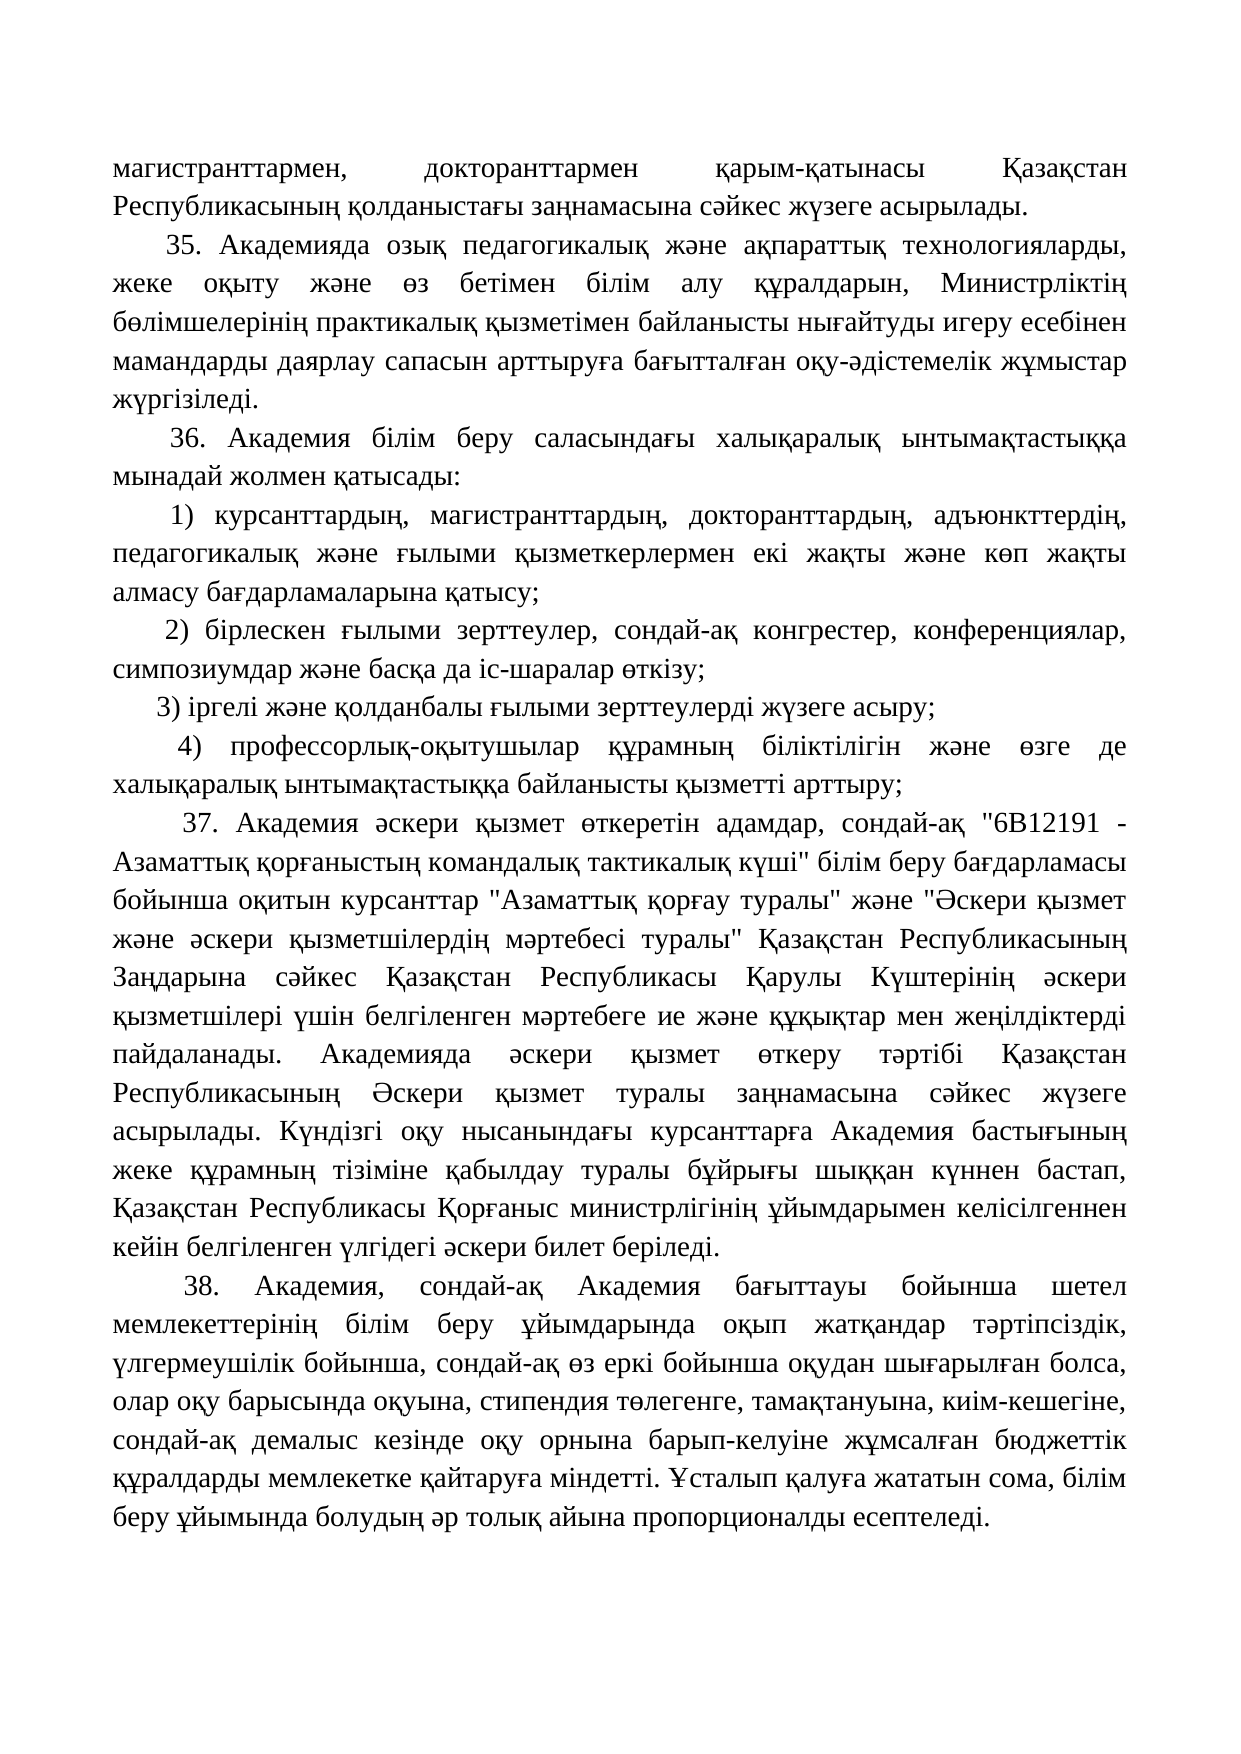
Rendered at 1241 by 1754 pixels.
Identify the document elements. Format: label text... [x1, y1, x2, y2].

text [112, 150, 1128, 222]
text 1) курсанттардың, магистранттардың, докторанттардың, адъюнкттердің, педагогикалық және ғылыми қызметкерлермен екі жақты және көп жақты алмасу бағдарламаларына қатысу; [112, 497, 1128, 607]
text 35. Академияда озық педагогикалық және ақпараттық технологияларды, жеке оқыту және өз бетімен білім алу құралдарын, Министрліктің бөлімшелерінің практикалық қызметімен байланысты нығайтуды игеру есебінен мамандарды даярлау сапасын арттыруға бағытталған оқу-әдістемелік жұмыстар жүргізіледі. [112, 227, 1128, 415]
text 36. Академия білім беру саласындағы халықаралық ынтымақтастыққа мынадай жолмен қатысады: [112, 420, 1128, 492]
text 3) іргелі және қолданбалы ғылыми зерттеулерді жүзеге асыру; [112, 689, 1128, 723]
text 37. Академия әскери қызмет өткеретін адамдар, сондай-ақ "6В12191 - Азаматтық қорғаныстың командалық тактикалық күші" білім беру бағдарламасы бойынша оқитын курсанттар "Азаматтық қорғау туралы" және "Әскери қызмет және әскери қызметшілердің мәртебесі туралы" Қазақстан Республикасының Заңдарына сәйкес Қазақстан Республикасы Қарулы Күштерінің әскери қызметшілері үшін белгіленген мәртебеге ие және құқықтар мен жеңілдіктерді пайдаланады. Академияда әскери қызмет өткеру тәртібі Қазақстан Республикасының Әскери қызмет туралы заңнамасына сәйкес жүзеге асырылады. Күндізгі оқу нысанындағы курсанттарға Академия бастығының жеке құрамның тізіміне қабылдау туралы бұйрығы шыққан күннен бастап, Қазақстан Республикасы Қорғаныс министрлігінің ұйымдарымен келісілгеннен кейін белгіленген үлгідегі әскери билет беріледі. [112, 805, 1128, 1263]
text 4) профессорлық-оқытушылар құрамның біліктілігін және өзге де халықаралық ынтымақтастыққа байланысты қызметті арттыру; [112, 728, 1128, 800]
text 2) бірлескен ғылыми зерттеулер, сондай-ақ конгрестер, конференциялар, симпозиумдар және басқа да іс-шаралар өткізу; [112, 612, 1128, 684]
text 38. Академия, сондай-ақ Академия бағыттауы бойынша шетел мемлекеттерінің білім беру ұйымдарында оқып жатқандар тәртіпсіздік, үлгермеушілік бойынша, сондай-ақ өз еркі бойынша оқудан шығарылған болса, олар оқу барысында оқуына, стипендия төлегенге, тамақтануына, киім-кешегіне, сондай-ақ демалыс кезінде оқу орнына барып-келуіне жұмсалған бюджеттік құралдарды мемлекетке қайтаруға міндетті. Ұсталып қалуға жататын сома, білім беру ұйымында болудың әр толық айына пропорционалды есептеледі. [112, 1268, 1128, 1532]
